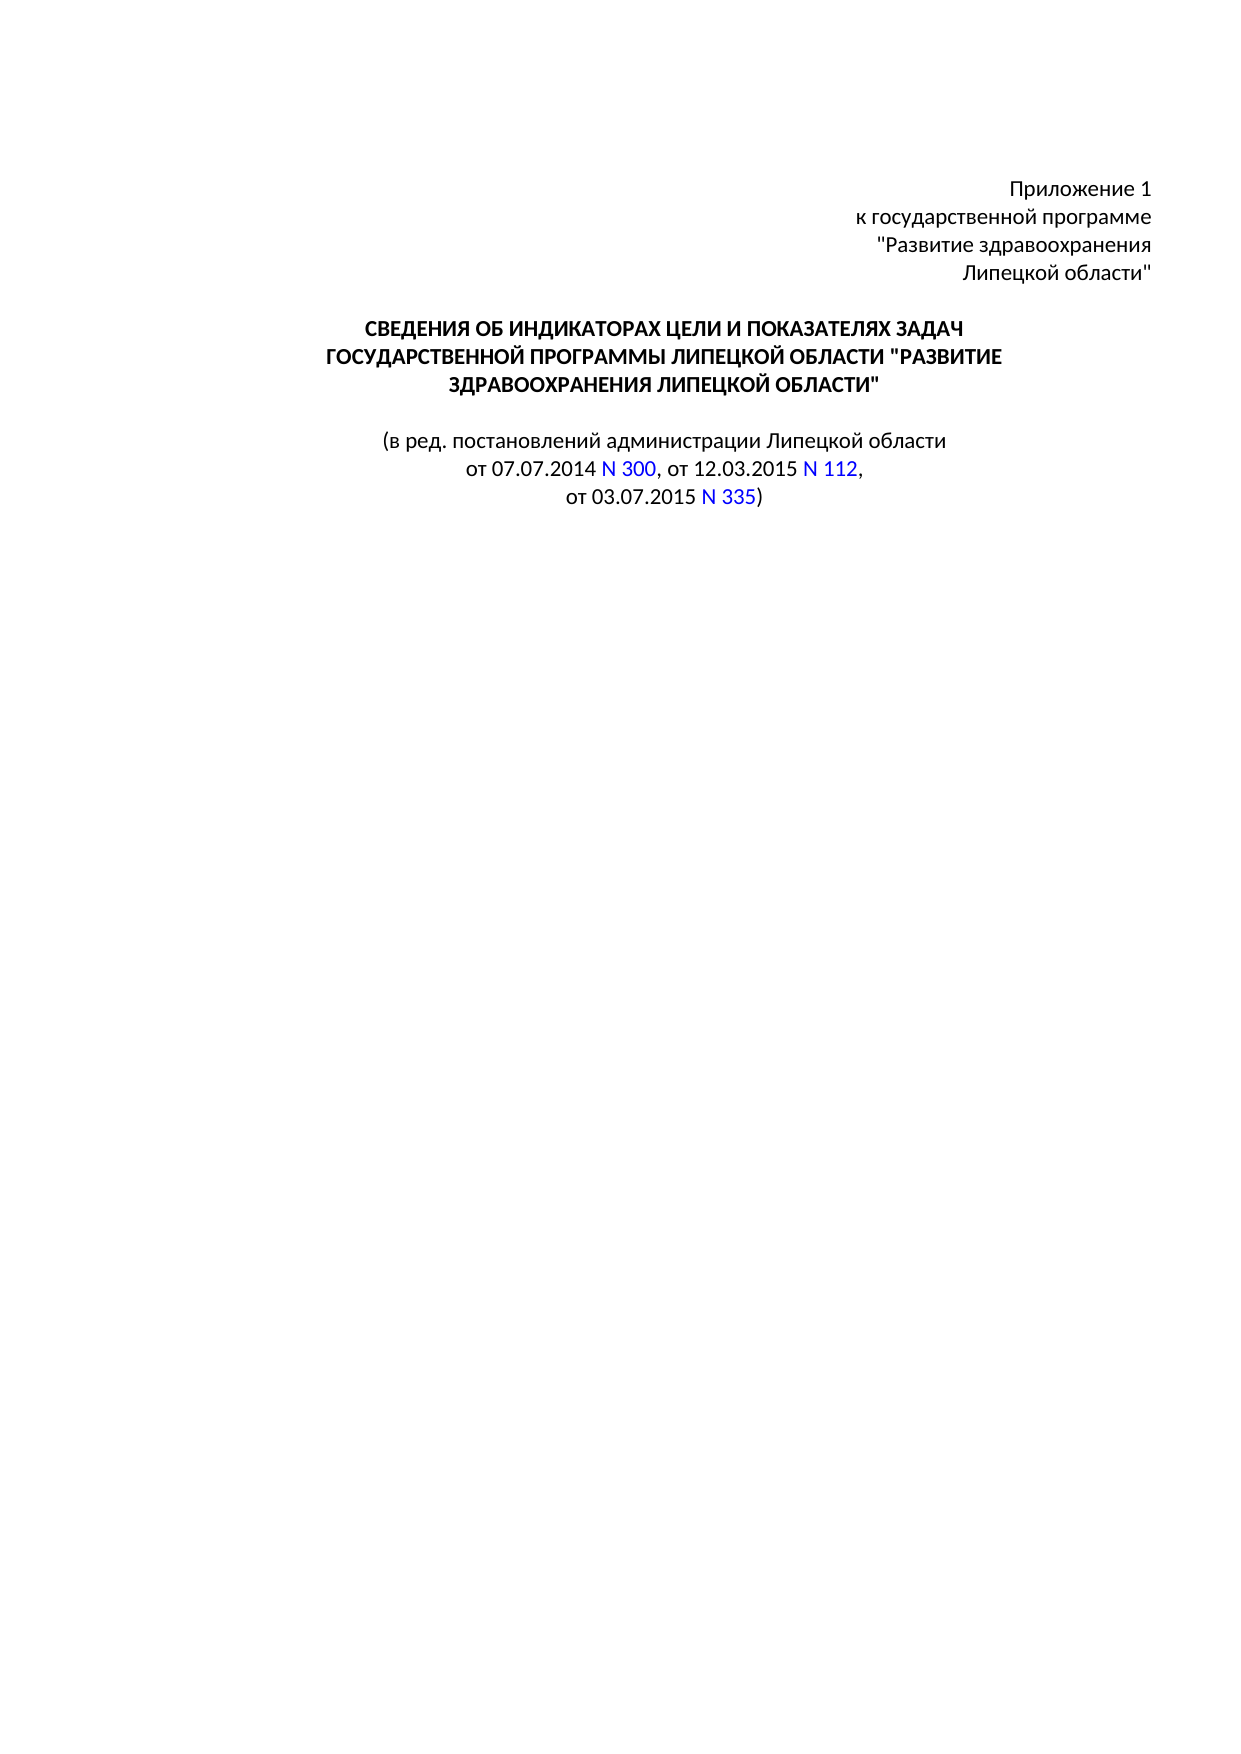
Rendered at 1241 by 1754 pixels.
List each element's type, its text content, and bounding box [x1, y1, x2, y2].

text к государственной программе [177, 202, 1152, 230]
text ЗДРАВООХРАНЕНИЯ ЛИПЕЦКОЙ ОБЛАСТИ" [177, 370, 1152, 398]
text от 07.07.2014 N 300, от 12.03.2015 N 112, [177, 454, 1152, 482]
text "Развитие здравоохранения [177, 230, 1152, 258]
text Липецкой области" [177, 258, 1152, 286]
text (в ред. постановлений администрации Липецкой области [177, 426, 1152, 454]
text ГОСУДАРСТВЕННОЙ ПРОГРАММЫ ЛИПЕЦКОЙ ОБЛАСТИ "РАЗВИТИЕ [177, 342, 1152, 370]
text СВЕДЕНИЯ ОБ ИНДИКАТОРАХ ЦЕЛИ И ПОКАЗАТЕЛЯХ ЗАДАЧ [177, 314, 1152, 342]
text Приложение 1 [177, 174, 1152, 202]
text от 03.07.2015 N 335) [177, 482, 1152, 510]
